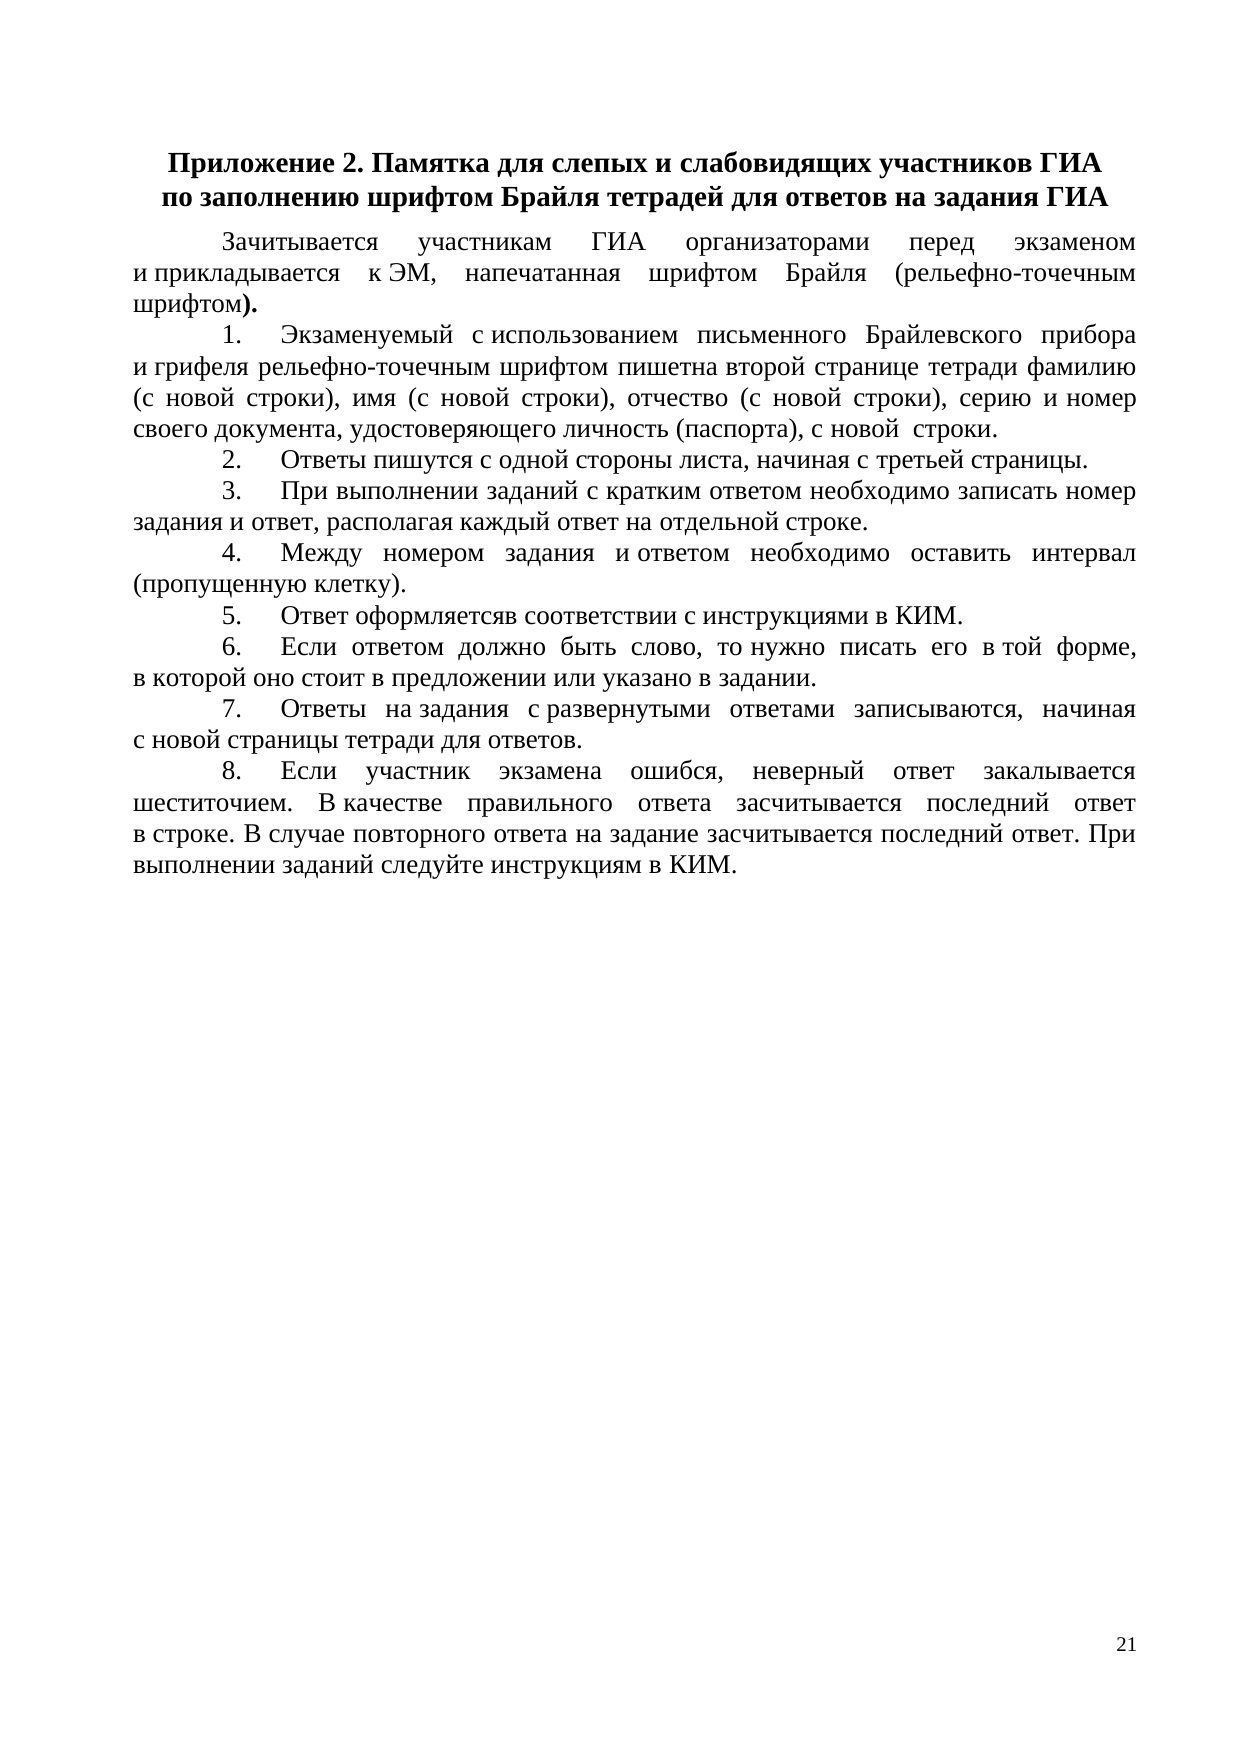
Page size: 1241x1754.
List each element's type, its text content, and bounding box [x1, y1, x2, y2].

list Ответ оформляетсяв соответствии с инструкциями в КИМ. [133, 599, 1137, 630]
text Зачитывается участникам ГИА организаторами перед экзаменом и прикладывается к ЭМ, напечатанная шрифтом Брайля (рельефно-точечным шрифтом). [133, 225, 1137, 318]
list Ответы пишутся с одной стороны листа, начиная с третьей страницы. [133, 443, 1137, 474]
list Между номером задания и ответом необходимо оставить интервал (пропущенную клетку). [133, 536, 1137, 599]
list При выполнении заданий с кратким ответом необходимо записать номер задания и ответ, располагая каждый ответ на отдельной строке. [133, 474, 1137, 536]
list Ответы на задания с развернутыми ответами записываются, начиная с новой страницы тетради для ответов. [133, 692, 1137, 754]
list Если ответом должно быть слово, то нужно писать его в той форме, в которой оно стоит в предложении или указано в задании. [133, 630, 1137, 692]
list Если участник экзамена ошибся, неверный ответ закалывается шеститочием. В качестве правильного ответа засчитывается последний ответ в строке. В случае повторного ответа на задание засчитывается последний ответ. При выполнении заданий следуйте инструкциям в КИМ. [133, 754, 1137, 879]
subtitle Приложение 2. Памятка для слепых и слабовидящих участников ГИА по заполнению шрифтом Брайля тетрадей для ответов на задания ГИА [133, 145, 1137, 212]
list Экзаменуемый с использованием письменного Брайлевского прибора и грифеля рельефно-точечным шрифтом пишетна второй странице тетради фамилию (с новой строки), имя (с новой строки), отчество (с новой строки), серию и номер своего документа, удостоверяющего личность (паспорта), с новой строки. [133, 318, 1137, 443]
